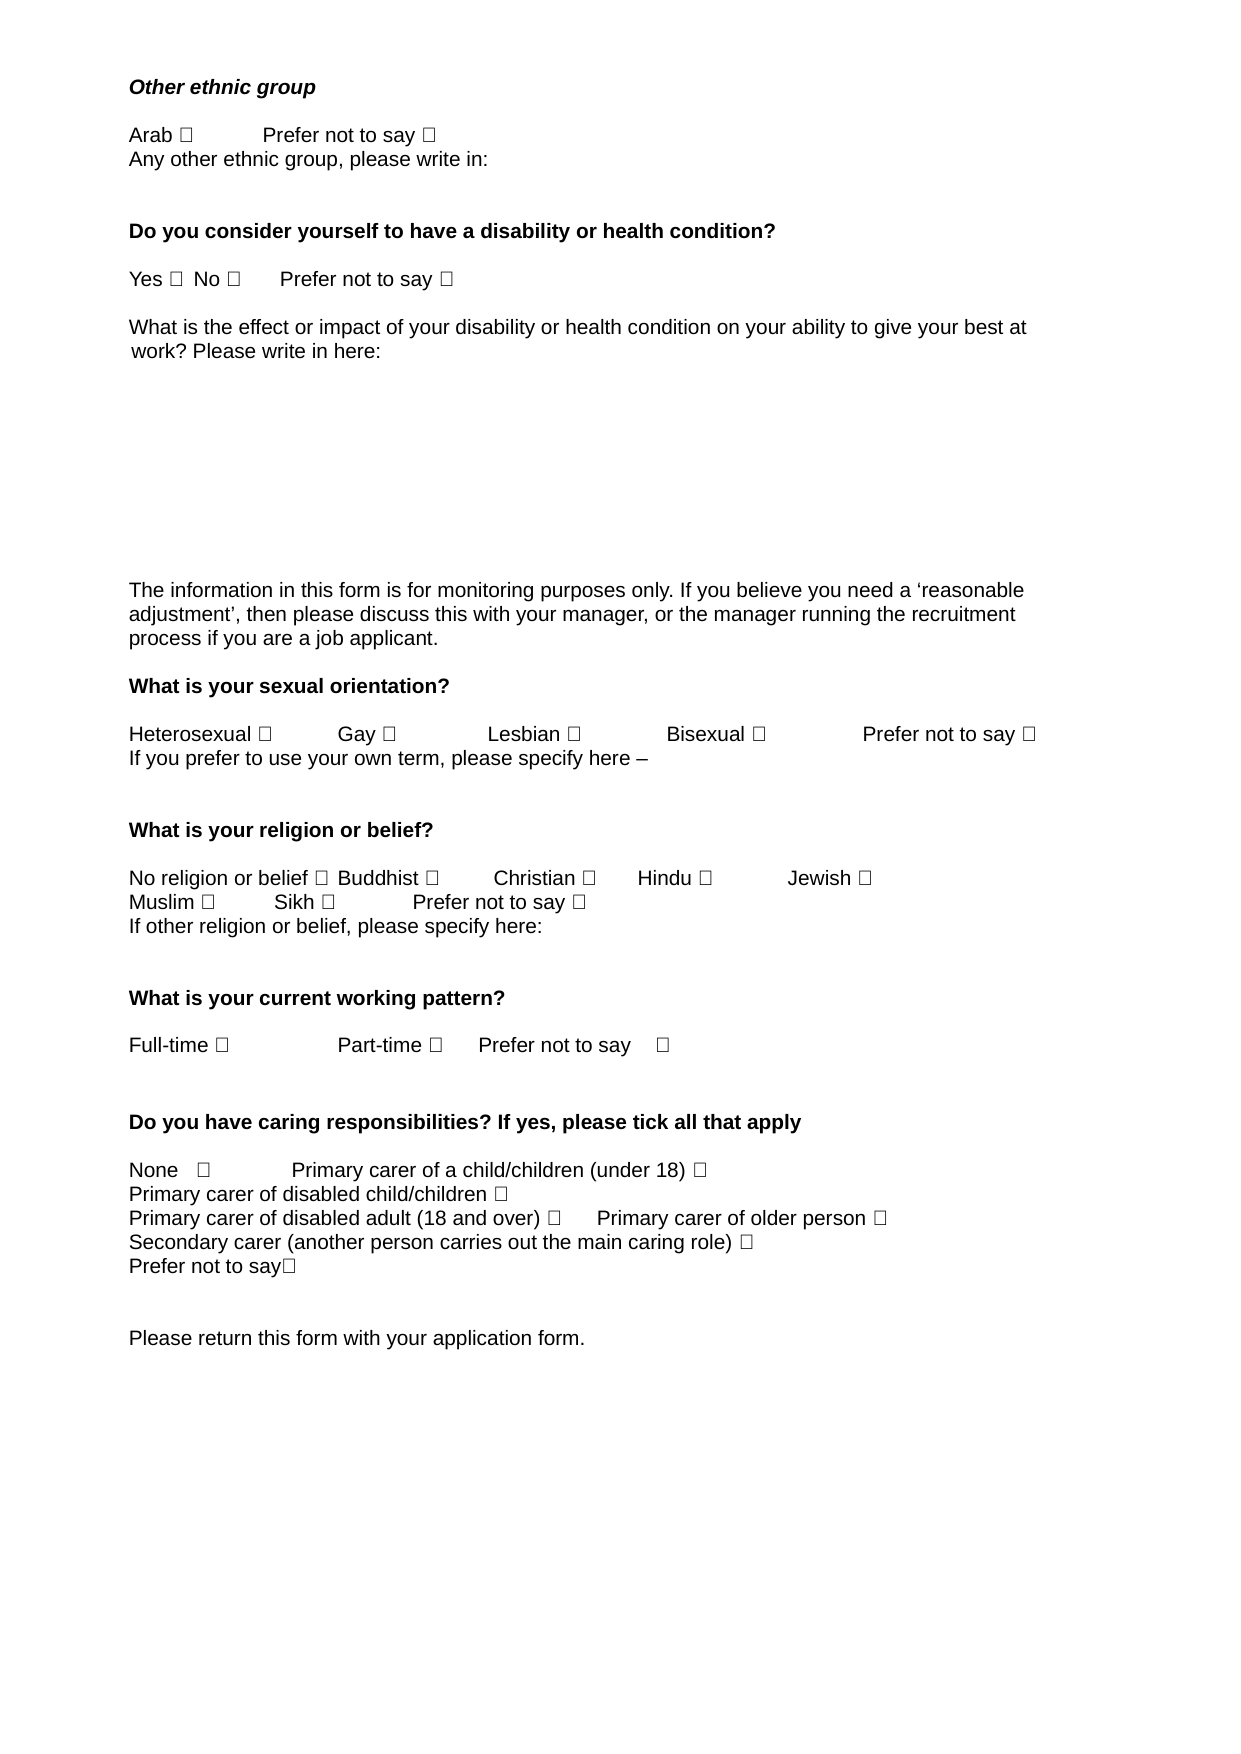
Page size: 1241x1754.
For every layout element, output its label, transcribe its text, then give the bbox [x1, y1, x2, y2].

text Prefer not to say [128, 1254, 1053, 1278]
text Primary carer of disabled adult (18 and over)  Primary carer of older person  [128, 1206, 1053, 1230]
text What is your sexual orientation? [128, 674, 1053, 698]
text None  Primary carer of a child/children (under 18)  [128, 1158, 1053, 1182]
text Do you consider yourself to have a disability or health condition? [128, 219, 1053, 243]
text What is your current working pattern? [128, 985, 1053, 1009]
text The information in this form is for monitoring purposes only. If you believe you need a ‘reasonable adjustment’, then please discuss this with your manager, or the manager running the recruitment process if you are a job applicant. [128, 578, 1053, 650]
text Heterosexual  Gay  Lesbian  Bisexual  Prefer not to say  [128, 722, 1053, 746]
text What is the effect or impact of your disability or health condition on your ability to give your best at work? Please write in here: [128, 314, 1053, 362]
text Any other ethnic group, please write in: [128, 147, 1053, 171]
text If other religion or belief, please specify here: [128, 913, 1053, 937]
text Secondary carer (another person carries out the main caring role)  [128, 1230, 1053, 1254]
text Do you have caring responsibilities? If yes, please tick all that apply [128, 1110, 1053, 1134]
text Full-time  Part-time  Prefer not to say  [128, 1033, 1053, 1057]
text Primary carer of disabled child/children  [128, 1182, 1053, 1206]
text What is your religion or belief? [128, 818, 1053, 842]
text If you prefer to use your own term, please specify here – [128, 746, 1053, 770]
text No religion or belief  Buddhist  Christian  Hindu  Jewish  [128, 866, 1053, 889]
text Please return this form with your application form. [128, 1326, 1053, 1349]
text Yes  No  Prefer not to say  [128, 267, 1053, 291]
text Other ethnic group [128, 75, 1053, 99]
text Muslim  Sikh  Prefer not to say  [128, 889, 1053, 913]
text Arab  Prefer not to say  [128, 123, 1053, 147]
